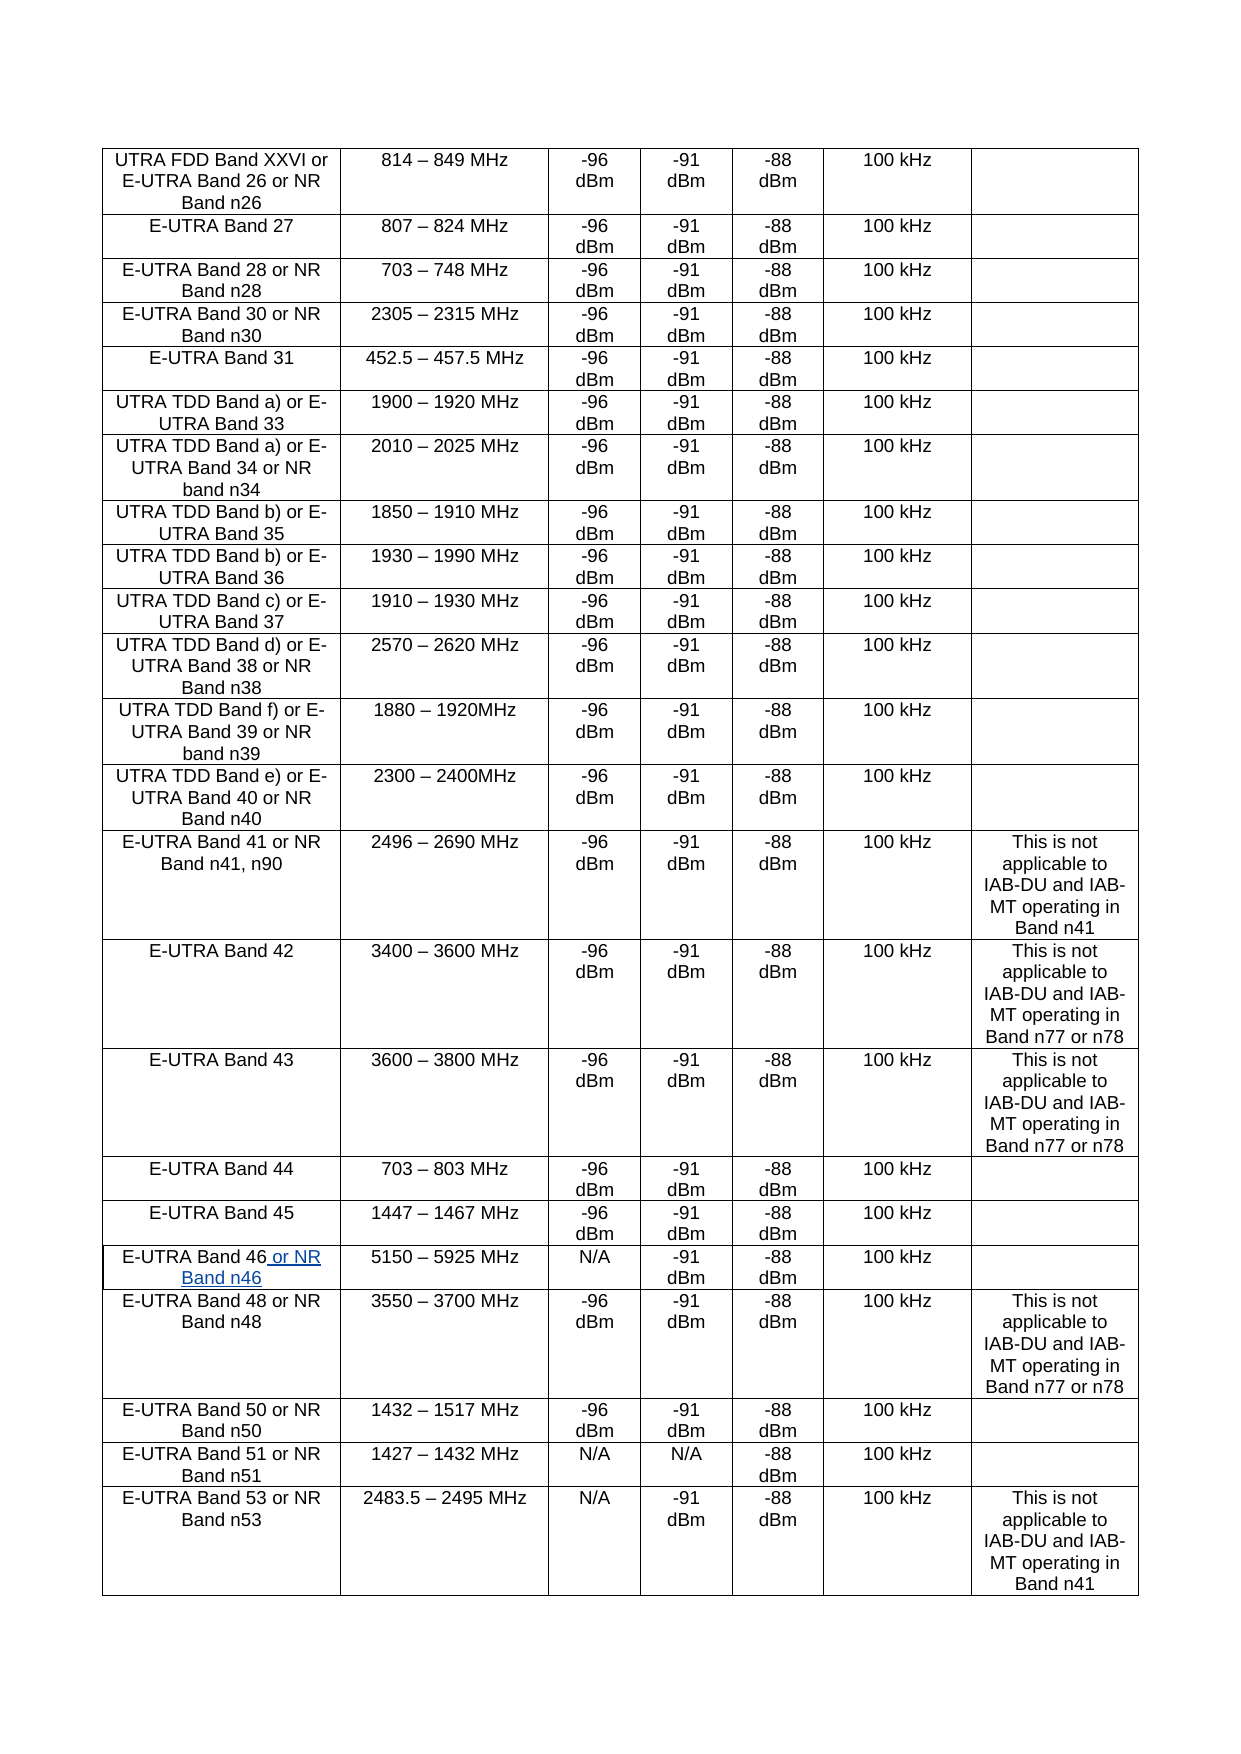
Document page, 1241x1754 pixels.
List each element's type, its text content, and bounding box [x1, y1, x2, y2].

table_cell -88 dBm [733, 1157, 823, 1200]
table_cell 100 kHz [824, 1201, 971, 1244]
table_cell -88 dBm [733, 831, 823, 938]
table_cell E-UTRA Band 43 [103, 1049, 340, 1156]
table_cell 100 kHz [824, 1290, 971, 1398]
table_cell -91 dBm [641, 303, 732, 346]
table_cell -91 dBm [641, 435, 732, 500]
table_cell [972, 391, 1138, 434]
table_cell 2010 – 2025 MHz [341, 435, 548, 500]
table_cell 100 kHz [824, 1443, 971, 1486]
table_cell UTRA FDD Band XXVI or E-UTRA Band 26 or NR Band n26 [103, 149, 340, 213]
table_cell 100 kHz [824, 699, 971, 764]
table_cell -88 dBm [733, 1201, 823, 1244]
table_cell -91 dBm [641, 1290, 732, 1398]
table_cell 2305 – 2315 MHz [341, 303, 548, 346]
table_cell 1930 – 1990 MHz [341, 545, 548, 588]
table_cell 100 kHz [824, 1157, 971, 1200]
table_cell -91 dBm [641, 1487, 732, 1595]
table_cell -88 dBm [733, 545, 823, 588]
table_cell 100 kHz [824, 435, 971, 500]
table_cell UTRA TDD Band b) or E-UTRA Band 35 [103, 501, 340, 544]
table_cell -91 dBm [641, 831, 732, 938]
table_cell -88 dBm [733, 303, 823, 346]
table_cell UTRA TDD Band a) or E-UTRA Band 34 or NR band n34 [103, 435, 340, 500]
table_cell -96 dBm [549, 435, 640, 500]
table_cell -96 dBm [549, 1049, 640, 1156]
table_cell 100 kHz [824, 501, 971, 544]
table_cell [972, 501, 1138, 544]
table_cell -88 dBm [733, 391, 823, 434]
table_cell -88 dBm [733, 634, 823, 698]
table_cell 100 kHz [824, 1399, 971, 1442]
table_cell 807 – 824 MHz [341, 215, 548, 258]
table_cell N/A [549, 1246, 640, 1289]
table_cell E-UTRA Band 51 or NR Band n51 [103, 1443, 340, 1486]
table_cell -88 dBm [733, 149, 823, 213]
table_cell -96 dBm [549, 391, 640, 434]
table_cell 100 kHz [824, 1049, 971, 1156]
table_cell E-UTRA Band 53 or NR Band n53 [103, 1487, 340, 1595]
table_cell E-UTRA Band 44 [103, 1157, 340, 1200]
table_cell -88 dBm [733, 1290, 823, 1398]
table_cell -91 dBm [641, 940, 732, 1047]
table_cell [972, 347, 1138, 390]
table_cell -88 dBm [733, 1049, 823, 1156]
table_cell -96 dBm [549, 1201, 640, 1244]
table_cell E-UTRA Band 41 or NR Band n41, n90 [103, 831, 340, 938]
table_cell -96 dBm [549, 699, 640, 764]
table_cell -91 dBm [641, 1201, 732, 1244]
table_cell -91 dBm [641, 634, 732, 698]
table_cell -91 dBm [641, 391, 732, 434]
table_cell -88 dBm [733, 215, 823, 258]
table_cell 3400 – 3600 MHz [341, 940, 548, 1047]
table_cell [972, 634, 1138, 698]
table_cell -88 dBm [733, 1246, 823, 1289]
table_cell 1900 – 1920 MHz [341, 391, 548, 434]
table_cell 100 kHz [824, 215, 971, 258]
table_cell -91 dBm [641, 259, 732, 302]
table_cell [972, 1157, 1138, 1200]
table_cell -88 dBm [733, 940, 823, 1047]
table_cell -96 dBm [549, 501, 640, 544]
table_cell E-UTRA Band 48 or NR Band n48 [103, 1290, 340, 1398]
table_cell 100 kHz [824, 589, 971, 632]
table_cell -91 dBm [641, 215, 732, 258]
table_cell [972, 259, 1138, 302]
table_cell E-UTRA Band 28 or NR Band n28 [103, 259, 340, 302]
table_cell 100 kHz [824, 1246, 971, 1289]
table_cell 703 – 748 MHz [341, 259, 548, 302]
table_cell [972, 1246, 1138, 1289]
table_cell [972, 1399, 1138, 1442]
table_cell E-UTRA Band 31 [103, 347, 340, 390]
table_cell [972, 699, 1138, 764]
table_cell 2300 – 2400MHz [341, 765, 548, 830]
table_cell UTRA TDD Band b) or E-UTRA Band 36 [103, 545, 340, 588]
table_cell This is not applicable to IAB-DU and IAB-MT operating in Band n41 [972, 831, 1138, 938]
table_cell -91 dBm [641, 1246, 732, 1289]
table_cell 100 kHz [824, 347, 971, 390]
table_cell -96 dBm [549, 1157, 640, 1200]
table_cell 814 – 849 MHz [341, 149, 548, 213]
table_cell -96 dBm [549, 259, 640, 302]
table_cell UTRA TDD Band f) or E-UTRA Band 39 or NR band n39 [103, 699, 340, 764]
table_cell -96 dBm [549, 940, 640, 1047]
table_cell -91 dBm [641, 1399, 732, 1442]
table_cell E-UTRA Band 50 or NR Band n50 [103, 1399, 340, 1442]
table_cell 100 kHz [824, 545, 971, 588]
table_cell -91 dBm [641, 589, 732, 632]
table_cell E-UTRA Band 30 or NR Band n30 [103, 303, 340, 346]
table_cell This is not applicable to IAB-DU and IAB-MT operating in Band n77 or n78 [972, 1290, 1138, 1398]
table_cell -91 dBm [641, 347, 732, 390]
table_cell 100 kHz [824, 634, 971, 698]
table_cell -96 dBm [549, 1399, 640, 1442]
table_cell This is not applicable to IAB-DU and IAB-MT operating in Band n77 or n78 [972, 940, 1138, 1047]
table_cell [972, 765, 1138, 830]
table_cell 1427 – 1432 MHz [341, 1443, 548, 1486]
table_cell -91 dBm [641, 545, 732, 588]
table_cell -91 dBm [641, 699, 732, 764]
table_cell This is not applicable to IAB-DU and IAB-MT operating in Band n41 [972, 1487, 1138, 1595]
table_cell -96 dBm [549, 1290, 640, 1398]
table_cell -88 dBm [733, 1487, 823, 1595]
table_cell E-UTRA Band 27 [103, 215, 340, 258]
table_cell UTRA TDD Band c) or E-UTRA Band 37 [103, 589, 340, 632]
table_cell -96 dBm [549, 215, 640, 258]
table_cell -88 dBm [733, 259, 823, 302]
table_cell [972, 1443, 1138, 1486]
table_cell -91 dBm [641, 1049, 732, 1156]
table_cell 3550 – 3700 MHz [341, 1290, 548, 1398]
table_cell 100 kHz [824, 940, 971, 1047]
table_cell 1432 – 1517 MHz [341, 1399, 548, 1442]
table_cell -96 dBm [549, 545, 640, 588]
table_cell [972, 1201, 1138, 1244]
table_cell 100 kHz [824, 303, 971, 346]
table_cell N/A [549, 1487, 640, 1595]
table_cell [972, 303, 1138, 346]
table_cell 5150 – 5925 MHz [341, 1246, 548, 1289]
table_cell UTRA TDD Band d) or E-UTRA Band 38 or NR Band n38 [103, 634, 340, 698]
table_cell -88 dBm [733, 1399, 823, 1442]
table_cell N/A [549, 1443, 640, 1486]
table_cell [972, 435, 1138, 500]
table_cell 100 kHz [824, 259, 971, 302]
table_cell -96 dBm [549, 303, 640, 346]
table_cell -91 dBm [641, 149, 732, 213]
table_cell 703 – 803 MHz [341, 1157, 548, 1200]
table_cell E-UTRA Band 46 [104, 1246, 340, 1289]
table_cell -96 dBm [549, 347, 640, 390]
table_cell 452.5 – 457.5 MHz [341, 347, 548, 390]
table_cell [972, 149, 1138, 213]
table_cell -96 dBm [549, 765, 640, 830]
table_cell UTRA TDD Band e) or E-UTRA Band 40 or NR Band n40 [103, 765, 340, 830]
table_cell 100 kHz [824, 1487, 971, 1595]
table_cell 2483.5 – 2495 MHz [341, 1487, 548, 1595]
table_cell 100 kHz [824, 391, 971, 434]
table_cell -88 dBm [733, 435, 823, 500]
table_cell N/A [641, 1443, 732, 1486]
table_cell E-UTRA Band 45 [103, 1201, 340, 1244]
table_cell -96 dBm [549, 831, 640, 938]
table_cell 1880 – 1920MHz [341, 699, 548, 764]
table_cell 2496 – 2690 MHz [341, 831, 548, 938]
table_cell 100 kHz [824, 831, 971, 938]
table_cell -88 dBm [733, 589, 823, 632]
table_cell -88 dBm [733, 347, 823, 390]
table_cell -96 dBm [549, 149, 640, 213]
table_cell [972, 215, 1138, 258]
table_cell -91 dBm [641, 765, 732, 830]
table_cell UTRA TDD Band a) or E-UTRA Band 33 [103, 391, 340, 434]
table_cell -88 dBm [733, 501, 823, 544]
table_cell [972, 589, 1138, 632]
table_cell 1850 – 1910 MHz [341, 501, 548, 544]
table_cell 1447 – 1467 MHz [341, 1201, 548, 1244]
table_cell [972, 545, 1138, 588]
table_cell 100 kHz [824, 765, 971, 830]
table_cell 1910 – 1930 MHz [341, 589, 548, 632]
table_cell -96 dBm [549, 589, 640, 632]
table_cell 2570 – 2620 MHz [341, 634, 548, 698]
table_cell -88 dBm [733, 765, 823, 830]
table_cell -91 dBm [641, 1157, 732, 1200]
table_cell -88 dBm [733, 699, 823, 764]
table_cell -88 dBm [733, 1443, 823, 1486]
table_cell -91 dBm [641, 501, 732, 544]
table_cell E-UTRA Band 42 [103, 940, 340, 1047]
table_cell -96 dBm [549, 634, 640, 698]
table_cell 100 kHz [824, 149, 971, 213]
table_cell 3600 – 3800 MHz [341, 1049, 548, 1156]
table_cell This is not applicable to IAB-DU and IAB-MT operating in Band n77 or n78 [972, 1049, 1138, 1156]
